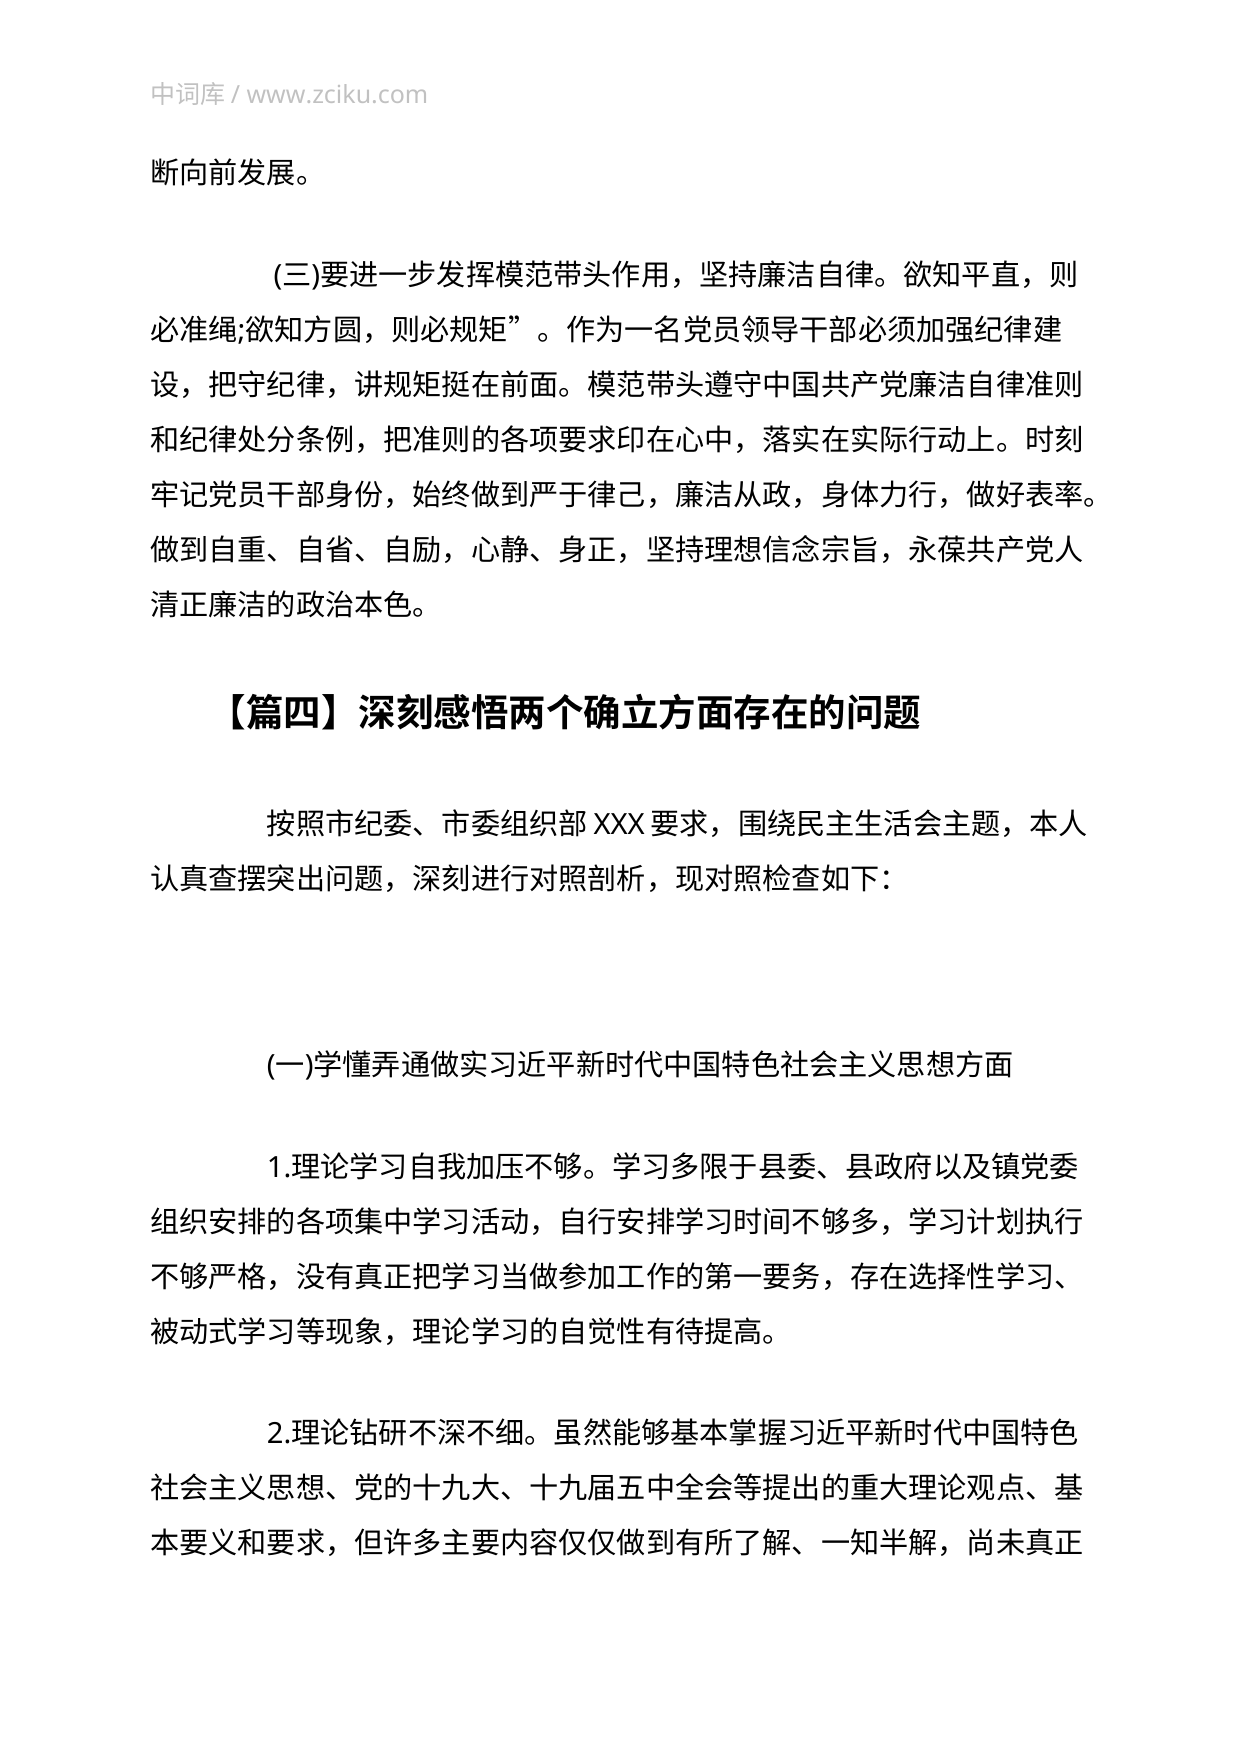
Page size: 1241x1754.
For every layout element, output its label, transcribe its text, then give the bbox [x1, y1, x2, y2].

text 【篇四】深刻感悟两个确立方面存在的问题 [150, 683, 1090, 737]
text (一)学懂弄通做实习近平新时代中国特色社会主义思想方面 [150, 1041, 1090, 1084]
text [150, 1410, 1090, 1562]
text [150, 150, 1090, 192]
text 按照市纪委、市委组织部XXX要求，围绕民主生活会主题，本人认真查摆突出问题，深刻进行对照剖析，现对照检查如下： [150, 801, 1090, 898]
text 1.理论学习自我加压不够。学习多限于县委、县政府以及镇党委组织安排的各项集中学习活动，自行安排学习时间不够多，学习计划执行不够严格，没有真正把学习当做参加工作的第一要务，存在选择性学习、被动式学习等现象，理论学习的自觉性有待提高。 [150, 1143, 1090, 1351]
text (三)要进一步发挥模范带头作用，坚持廉洁自律。欲知平直，则必准绳;欲知方圆，则必规矩”。作为一名党员领导干部必须加强纪律建设，把守纪律，讲规矩挺在前面。模范带头遵守中国共产党廉洁自律准则和纪律处分条例，把准则的各项要求印在心中，落实在实际行动上。时刻牢记党员干部身份，始终做到严于律己，廉洁从政，身体力行，做好表率。做到自重、自省、自励，心静、身正，坚持理想信念宗旨，永葆共产党人清正廉洁的政治本色。 [150, 252, 1090, 624]
